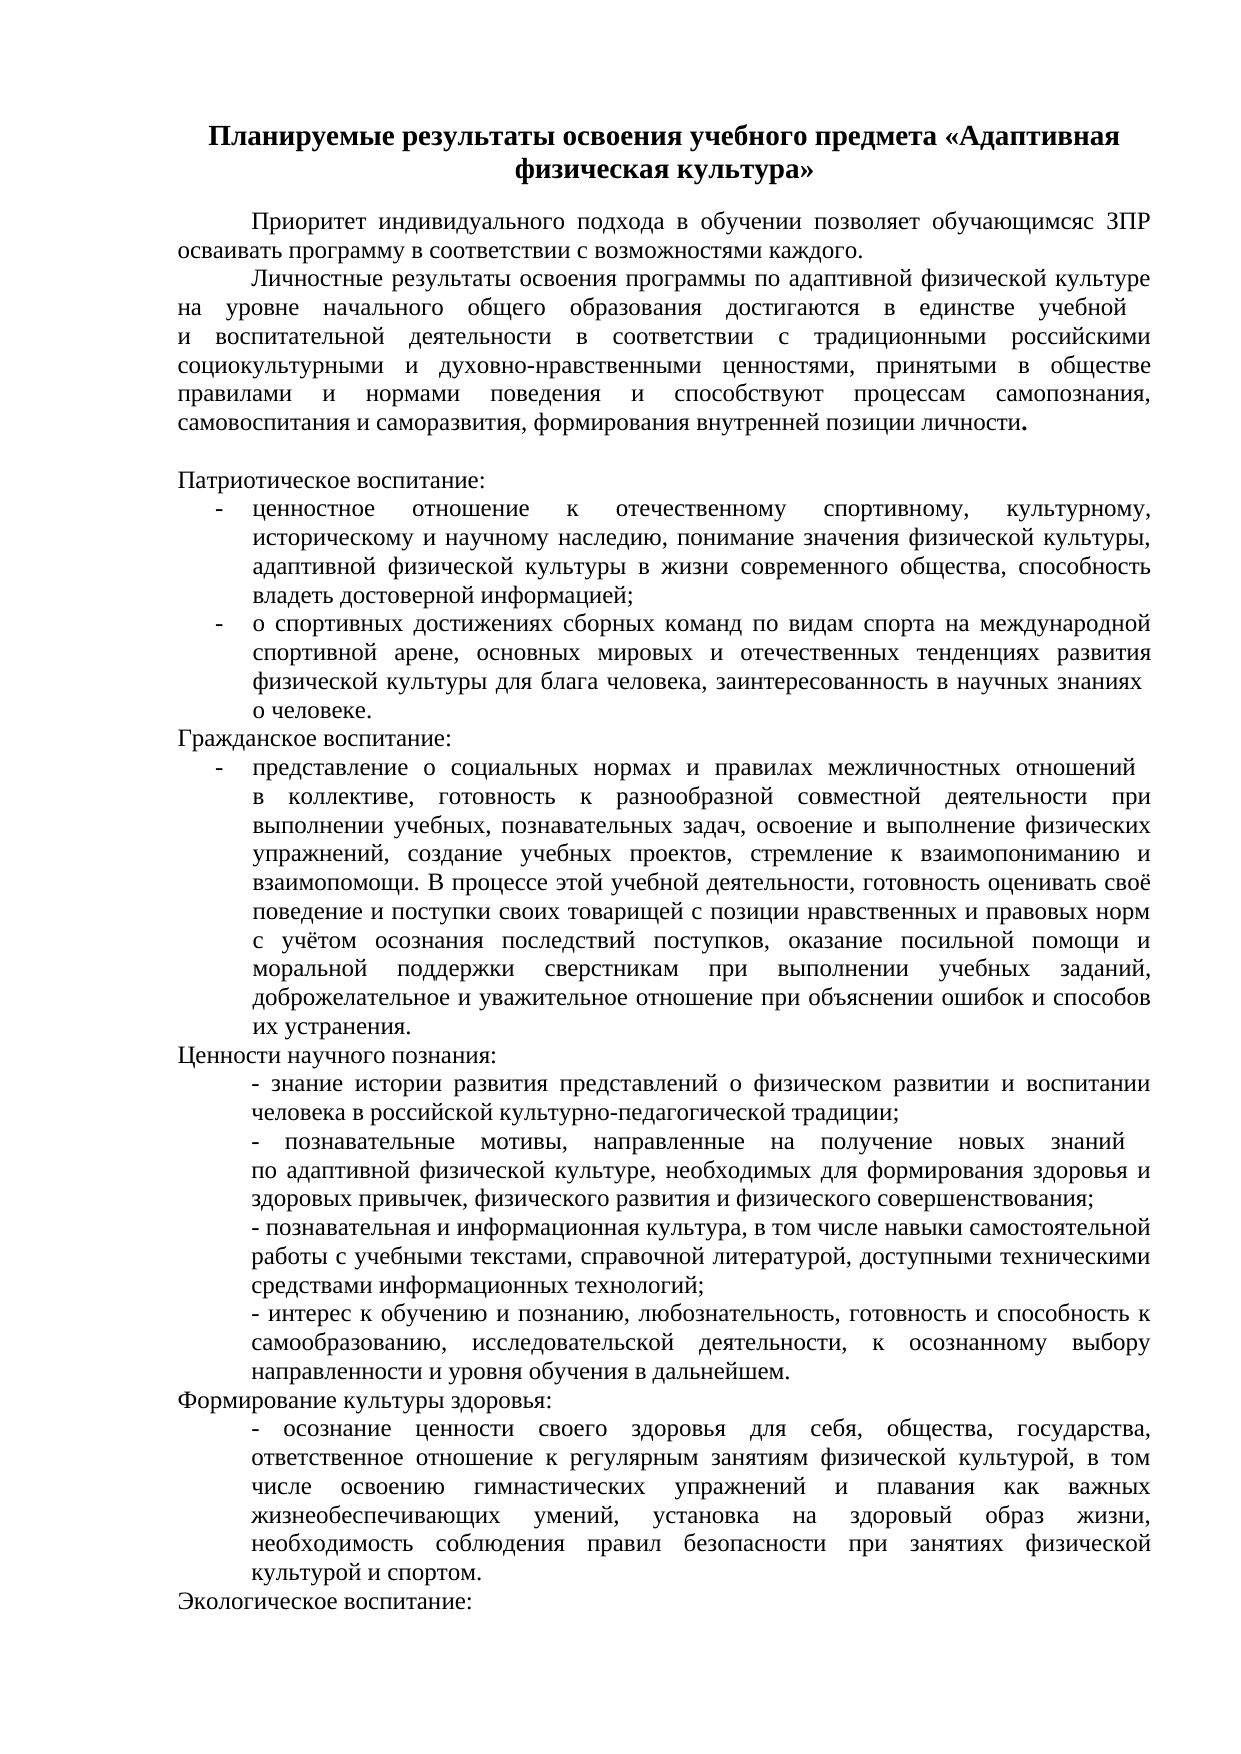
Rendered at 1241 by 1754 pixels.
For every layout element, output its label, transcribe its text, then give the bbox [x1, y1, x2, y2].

text Патриотическое воспитание: [177, 465, 1152, 493]
text Экологическое воспитание: [177, 1586, 1152, 1615]
text Планируемые результаты освоения учебного предмета «Адаптивная физическая культура» [177, 118, 1152, 185]
text - интерес к обучению и познанию, любознательность, готовность и способность к самообразованию, исследовательской деятельности, к осознанному выбору направленности и уровня обучения в дальнейшем. [251, 1298, 1152, 1385]
list о спортивных достижениях сборных команд по видам спорта на международной спортивной арене, основных мировых и отечественных тенденциях развития физической культуры для блага человека, заинтересованность в научных знаниях о человеке. [215, 608, 1152, 723]
text - осознание ценности своего здоровья для себя, общества, государства, ответственное отношение к регулярным занятиям физической культурой, в том числе освоению гимнастических упражнений и плавания как важных жизнеобеспечивающих умений, установка на здоровый образ жизни, необходимость соблюдения правил безопасности при занятиях физической культурой и спортом. [251, 1413, 1152, 1586]
text - знание истории развития представлений о физическом развитии и воспитании человека в российской культурно-педагогической традиции; [251, 1068, 1152, 1126]
text Ценности научного познания: [177, 1040, 1152, 1068]
text Личностные результаты освоения программы по адаптивной физической культуре на уровне начального общего образования достигаются в единстве учебной и воспитательной деятельности в соответствии с традиционными российскими социокультурными и духовно-нравственными ценностями, принятыми в обществе правилами и нормами поведения и способствуют процессам самопознания, самовоспитания и саморазвития, формирования внутренней позиции личности. [177, 263, 1152, 436]
text Формирование культуры здоровья: [177, 1385, 1152, 1413]
text Гражданское воспитание: [177, 723, 1152, 752]
list представление о социальных нормах и правилах межличностных отношений в коллективе, готовность к разнообразной совместной деятельности при выполнении учебных, познавательных задач, освоение и выполнение физических упражнений, создание учебных проектов, стремление к взаимопониманию и взаимопомощи. В процессе этой учебной деятельности, готовность оценивать своё поведение и поступки своих товарищей с позиции нравственных и правовых норм с учётом осознания последствий поступков, оказание посильной помощи и моральной поддержки сверстникам при выполнении учебных заданий, доброжелательное и уважительное отношение при объяснении ошибок и способов их устранения. [215, 752, 1152, 1040]
text Приоритет индивидуального подхода в обучении позволяет обучающимсяс ЗПР осваивать программу в соответствии с возможностями каждого. [177, 206, 1152, 263]
text - познавательные мотивы, направленные на получение новых знаний по адаптивной физической культуре, необходимых для формирования здоровья и здоровых привычек, физического развития и физического совершенствования; [251, 1126, 1152, 1212]
list ценностное отношение к отечественному спортивному, культурному, историческому и научному наследию, понимание значения физической культуры, адаптивной физической культуры в жизни современного общества, способность владеть достоверной информацией; [215, 493, 1152, 608]
text - познавательная и информационная культура, в том числе навыки самостоятельной работы с учебными текстами, справочной литературой, доступными техническими средствами информационных технологий; [251, 1212, 1152, 1298]
